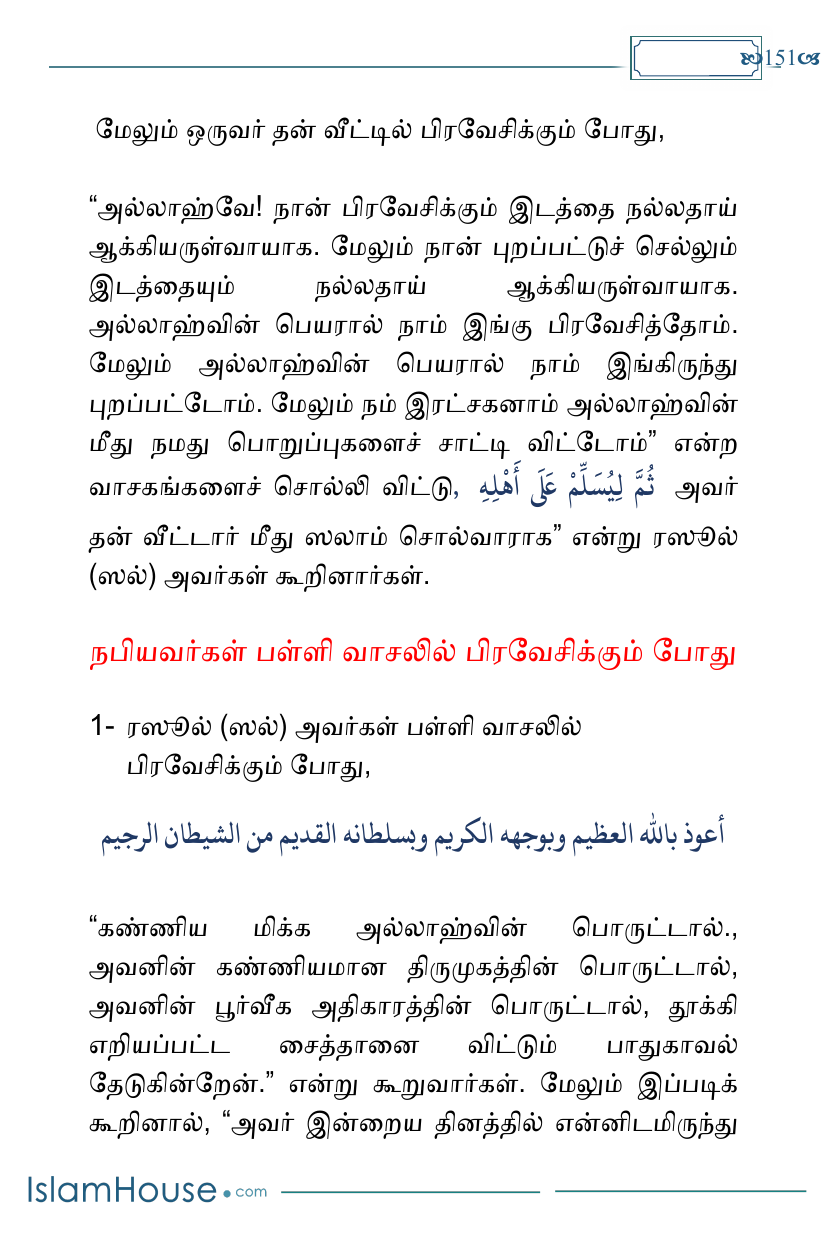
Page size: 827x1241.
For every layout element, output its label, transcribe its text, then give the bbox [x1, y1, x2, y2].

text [89, 905, 738, 1139]
picture [548, 1170, 807, 1208]
text أعوذ بالله العظيم وبوجهه الكريم وبسلطانه القديم من الشيطان الرجيم [89, 807, 726, 862]
list ரஸூல் (ஸல்) அவர்கள் பள்ளி வாசலில் பிரவேசிக்கும் போது, [89, 704, 738, 782]
picture [20, 1171, 541, 1209]
text நபியவர்கள் பள்ளி வாசலில் பிரவேசிக்கும் போது [89, 626, 738, 671]
text மேலும் ஒருவர் தன் வீட்டில் பிரவேசிக்கும் போது, [89, 107, 738, 146]
text “அல்லாஹ்வே! நான் பிரவேசிக்கும் இடத்தை நல்லதாய் ஆக்கியருள்வாயாக. மேலும் நான் புறப்பட்டுச் செல்லும் இடத்தையும் நல்லதாய் ஆக்கியருள்வாயாக. அல்லாஹ்வின் பெயரால் நாம் இங்கு பிரவேசித்தோம். மேலும் அல்லாஹ்வின் பெயரால் நாம் இங்கிருந்து புறப்பட்டோம். மேலும் நம் இரட்சகனாம் அல்லாஹ்வின் மீது நமது பொறுப்புகளைச் சாட்டி விட்டோம்” என்ற வாசகங்களைச் சொல்லி விட்டு, ثُمَّ لِيُسَلِّمْ عَلَى أَهْلِهِ அவர் தன் வீட்டார் மீது ஸலாம் சொல்வாராக” என்று ரஸூல் (ஸல்) அவர்கள் கூறினார்கள்.​​ [89, 186, 738, 593]
